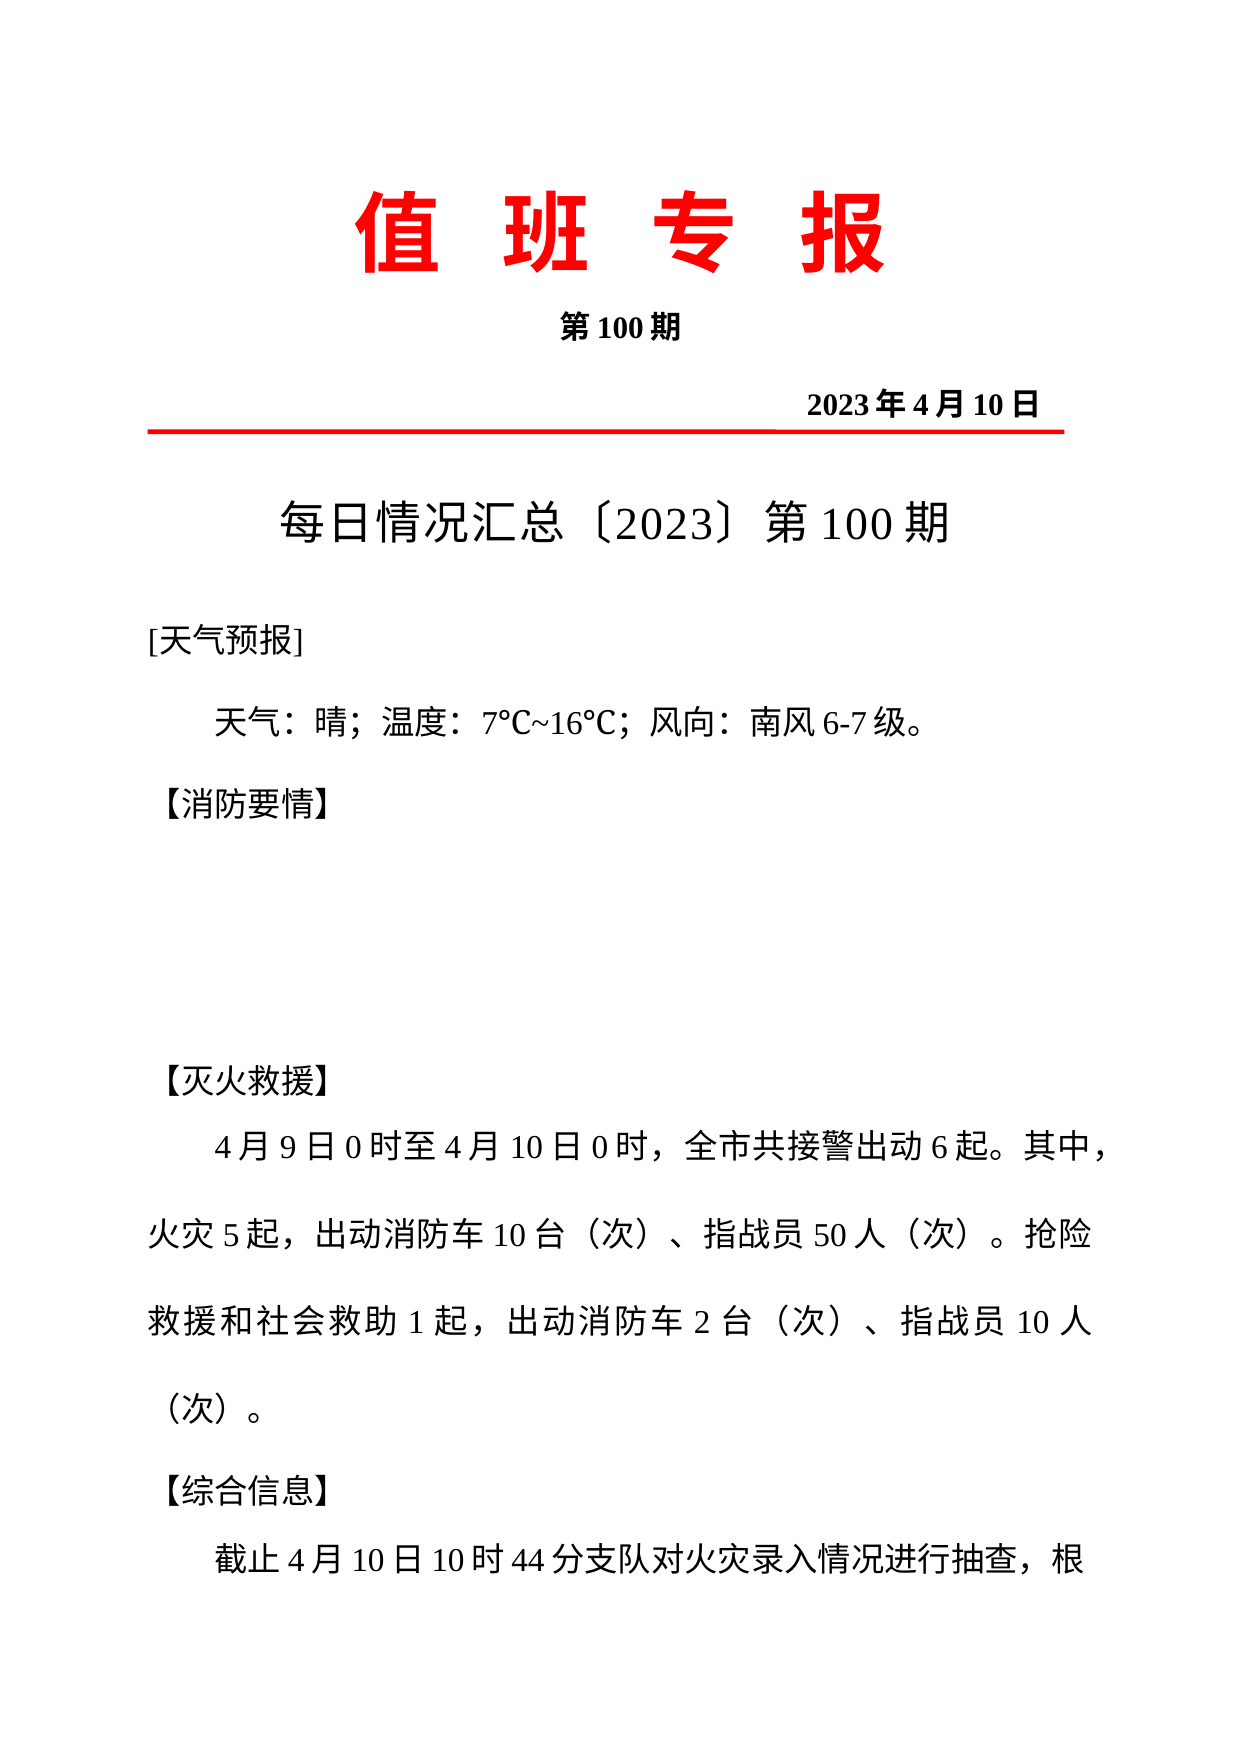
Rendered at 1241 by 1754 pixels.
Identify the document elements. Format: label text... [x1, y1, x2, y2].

text 【消防要情】 [148, 769, 1092, 834]
text 【综合信息】 [148, 1456, 1092, 1521]
text 【灭火救援】 [148, 1046, 1092, 1111]
text 4月9日0时至4月10日0时，全市共接警出动6起。其中，火灾5起，出动消防车10台（次）、指战员50人（次）。抢险救援和社会救助1起，出动消防车2台（次）、指战员10人（次）。 [148, 1111, 1092, 1439]
text 第100期 [148, 292, 1092, 357]
text 每日情况汇总〔2023〕第100期 [148, 471, 1092, 568]
text 2023年4月10日 [148, 379, 1092, 425]
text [148, 1524, 1092, 1589]
text 值 班 专 报 [148, 162, 1092, 292]
text [天气预报] [148, 606, 1092, 671]
text 天气：晴；温度：7℃~16℃；风向：南风6-7级。 [148, 688, 1092, 753]
